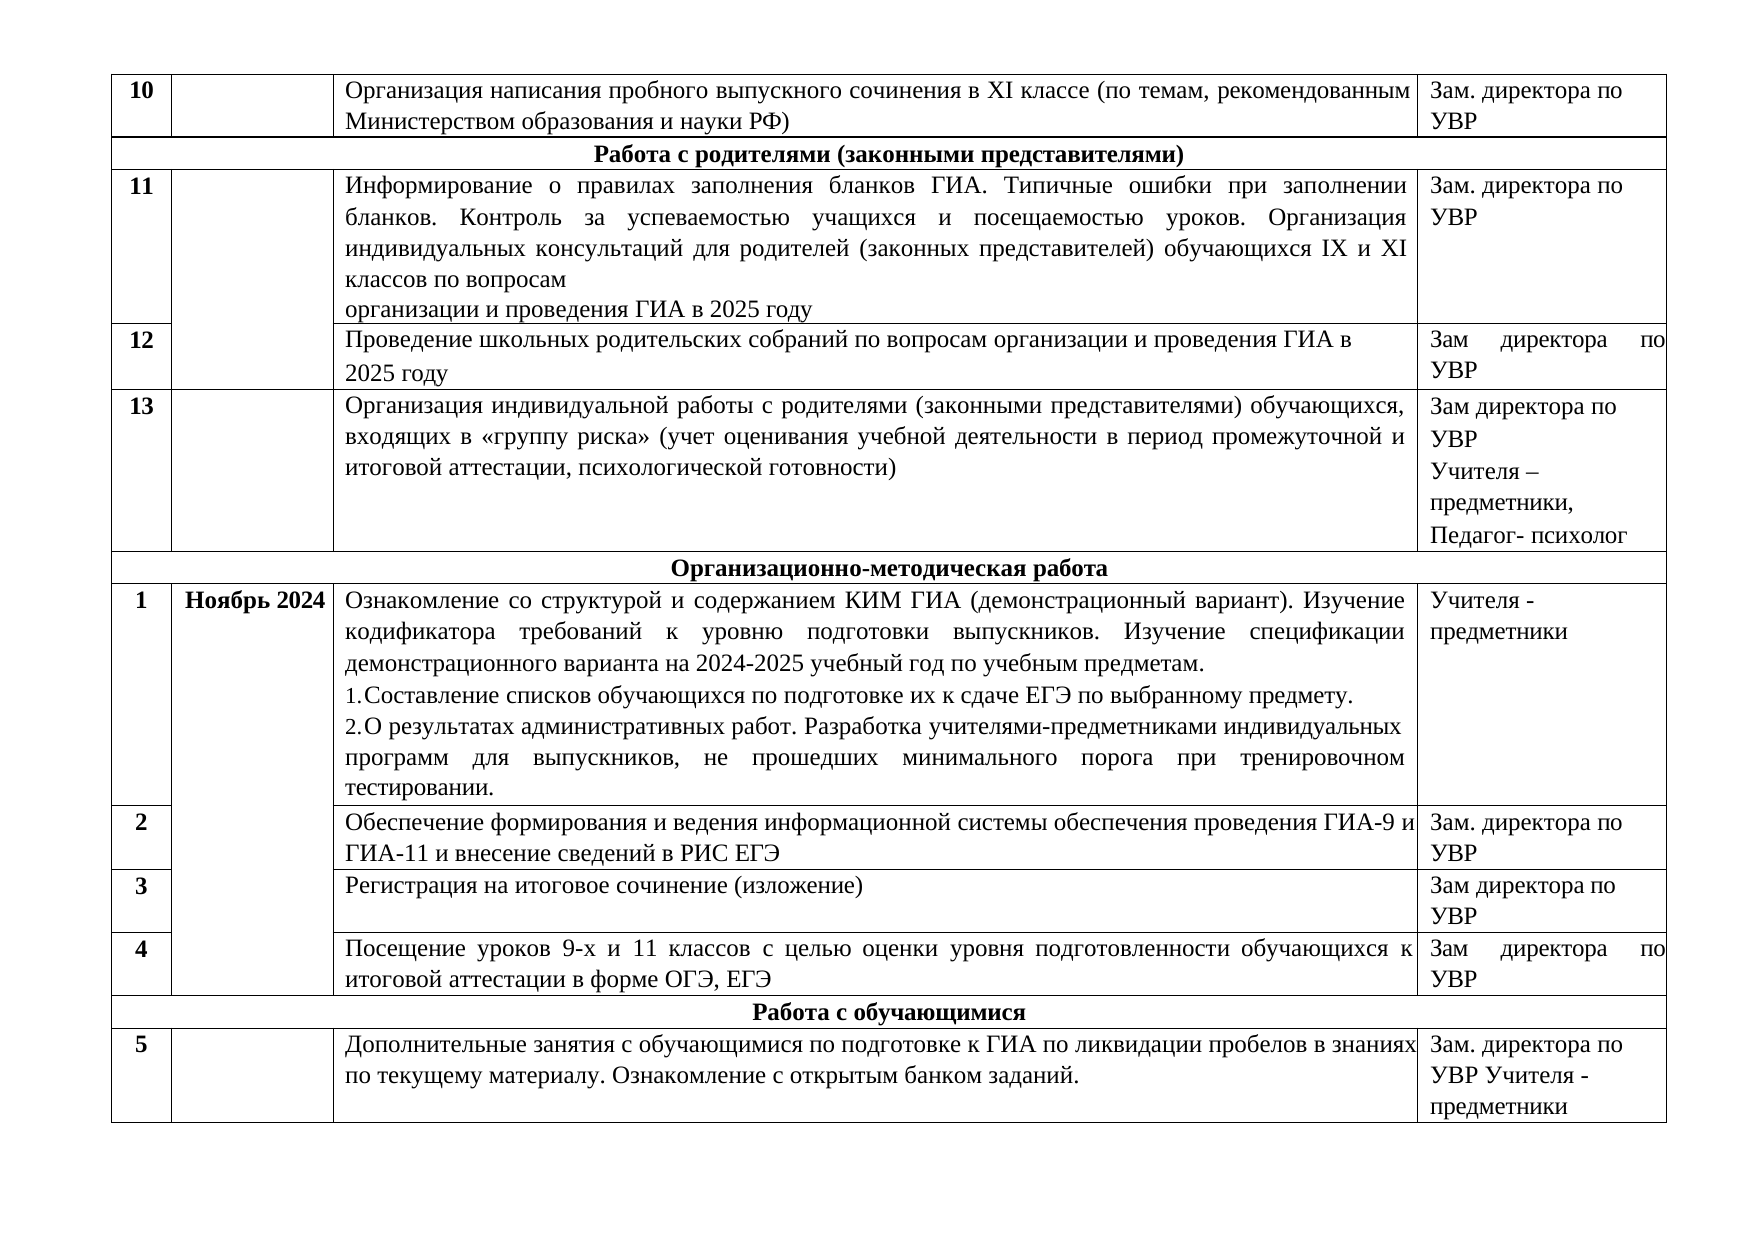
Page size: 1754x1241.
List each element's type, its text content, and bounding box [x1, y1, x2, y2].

table_cell 2 [112, 806, 171, 868]
table_cell [172, 1029, 333, 1122]
table_header Организация написания пробного выпускного сочинения в XI классе (по темам, рекомендованным Министерством образования и науки РФ) [334, 75, 1417, 136]
table_header Зам. директора по УВР [1418, 75, 1666, 136]
table_cell Ноябрь 2024 [172, 584, 333, 995]
table_cell 1 [112, 584, 171, 805]
table_cell [172, 170, 333, 389]
table_cell Дополнительные занятия с обучающимися по подготовке к ГИА по ликвидации пробелов в знаниях по текущему материалу. Ознакомление с открытым банком заданий. [334, 1029, 1417, 1122]
table_cell Зам директора по УВР [1418, 324, 1666, 389]
table_header 10 [112, 75, 171, 136]
table_cell Обеспечение формирования и ведения информационной системы обеспечения проведения ГИА-9 и ГИА-11 и внесение сведений в РИС ЕГЭ [334, 806, 1417, 868]
table_cell 4 [112, 933, 171, 995]
table_cell Организация индивидуальной работы с родителями (законными представителями) обучающихся, входящих в «группу риска» (учет оценивания учебной деятельности в период промежуточной и итоговой аттестации, психологической готовности) [334, 390, 1417, 551]
table_cell Зам. директора по УВР [1418, 170, 1666, 323]
table_cell Зам. директора по УВР Учителя - предметники [1418, 1029, 1666, 1122]
table_cell Организационно-методическая работа [112, 552, 1666, 583]
table_cell Работа с обучающимися [112, 996, 1666, 1027]
table_cell 13 [112, 390, 171, 551]
table_cell Зам директора по УВР [1418, 933, 1666, 995]
table_cell Ознакомление со структурой и содержанием КИМ ГИА (демонстрационный вариант). Изучение кодификатора требований к уровню подготовки выпускников. Изучение спецификации демонстрационного варианта на 2024-2025 учебный год по учебным предметам. Составление списков обучающихся по подготовке их к сдаче ЕГЭ по выбранному предмету. О результатах административных работ. Разработка учителями-предметниками индивидуальных программ для выпускников, не прошедших минимального порога при тренировочном тестировании. [334, 584, 1417, 805]
table_cell 3 [112, 870, 171, 932]
table_cell Зам. директора по УВР [1418, 806, 1666, 868]
table_cell 5 [112, 1029, 171, 1122]
table_cell Зам директора по УВР Учителя – предметники, Педагог- психолог [1418, 390, 1666, 551]
table_cell 11 [112, 170, 171, 323]
table_cell Информирование о правилах заполнения бланков ГИА. Типичные ошибки при заполнении бланков. Контроль за успеваемостью учащихся и посещаемостью уроков. Организация индивидуальных консультаций для родителей (законных представителей) обучающихся IX и XI классов по вопросам организации и проведения ГИА в 2025 году [334, 170, 1417, 323]
table_cell Зам директора по УВР [1418, 870, 1666, 932]
table_cell [172, 390, 333, 551]
table_cell Регистрация на итоговое сочинение (изложение) [334, 870, 1417, 932]
table_cell 12 [112, 324, 171, 389]
table_cell Учителя - предметники [1418, 584, 1666, 805]
table_cell Посещение уроков 9-х и 11 классов с целью оценки уровня подготовленности обучающихся к итоговой аттестации в форме ОГЭ, ЕГЭ [334, 933, 1417, 995]
table_cell Работа с родителями (законными представителями) [112, 138, 1666, 169]
table_header [172, 75, 333, 136]
table_cell Проведение школьных родительских собраний по вопросам организации и проведения ГИА в 2025 году [334, 324, 1417, 389]
